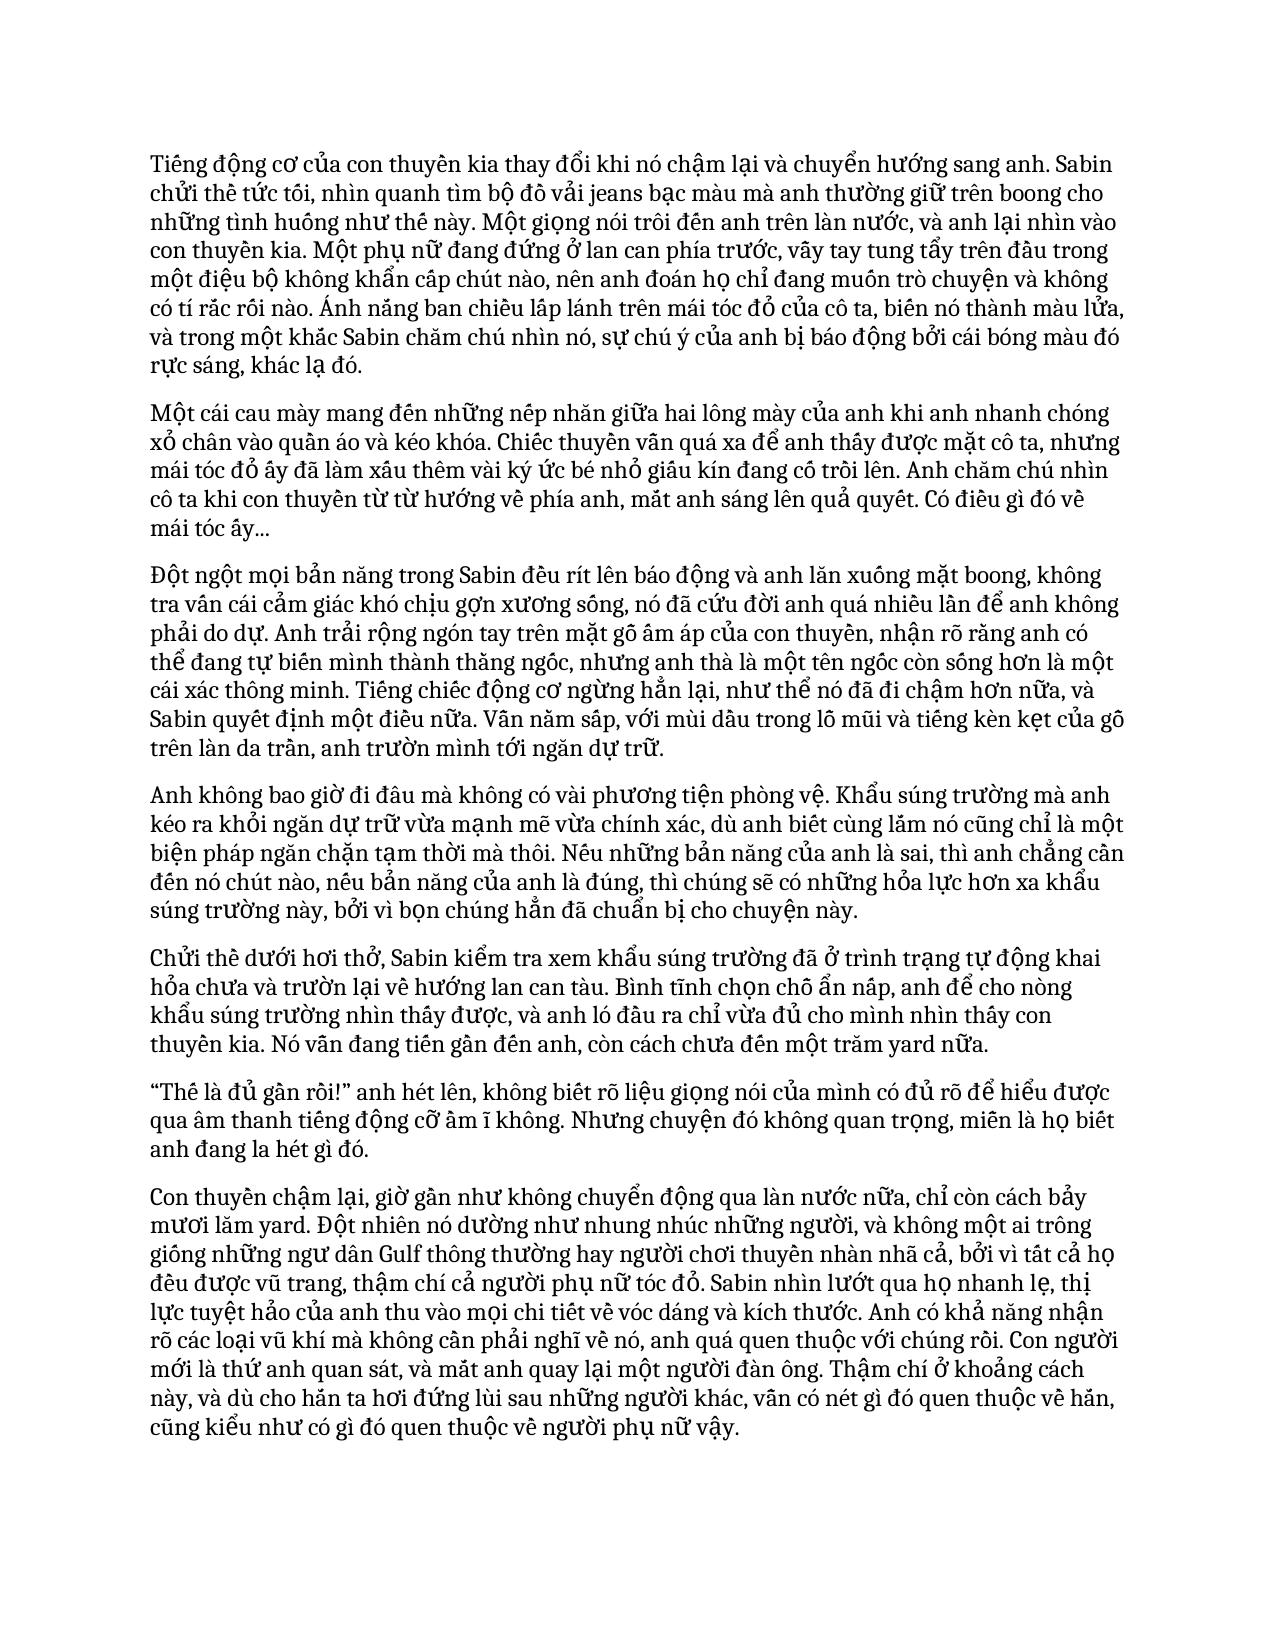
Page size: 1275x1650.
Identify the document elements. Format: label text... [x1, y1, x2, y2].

text Anh không bao giờ đi đâu mà không có vài phương tiện phòng vệ. Khẩu súng trường mà anh kéo ra khỏi ngăn dự trữ vừa mạnh mẽ vừa chính xác, dù anh biết cùng lắm nó cũng chỉ là một biện pháp ngăn chặn tạm thời mà thôi. Nếu những bản năng của anh là sai, thì anh chẳng cần đến nó chút nào, nếu bản năng của anh là đúng, thì chúng sẽ có những hỏa lực hơn xa khẩu súng trường này, bởi vì bọn chúng hẳn đã chuẩn bị cho chuyện này. [150, 781, 1125, 925]
text Tiếng động cơ của con thuyền kia thay đổi khi nó chậm lại và chuyển hướng sang anh. Sabin chửi thề tức tối, nhìn quanh tìm bộ đồ vải jeans bạc màu mà anh thường giữ trên boong cho những tình huống như thế này. Một giọng nói trôi đến anh trên làn nước, và anh lại nhìn vào con thuyền kia. Một phụ nữ đang đứng ở lan can phía trước, vẫy tay tung tẩy trên đầu trong một điệu bộ không khẩn cấp chút nào, nên anh đoán họ chỉ đang muốn trò chuyện và không có tí rắc rối nào. Ánh nắng ban chiều lấp lánh trên mái tóc đỏ của cô ta, biến nó thành màu lửa, và trong một khắc Sabin chăm chú nhìn nó, sự chú ý của anh bị báo động bởi cái bóng màu đó rực sáng, khác lạ đó. [150, 150, 1125, 380]
text Đột ngột mọi bản năng trong Sabin đều rít lên báo động và anh lăn xuống mặt boong, không tra vấn cái cảm giác khó chịu gợn xương sống, nó đã cứu đời anh quá nhiều lần để anh không phải do dự. Anh trải rộng ngón tay trên mặt gỗ ấm áp của con thuyền, nhận rõ rằng anh có thể đang tự biến mình thành thằng ngốc, nhưng anh thà là một tên ngốc còn sống hơn là một cái xác thông minh. Tiếng chiếc động cơ ngừng hẳn lại, như thể nó đã đi chậm hơn nữa, và Sabin quyết định một điều nữa. Vẫn nằm sấp, với mùi dầu trong lỗ mũi và tiếng kèn kẹt của gỗ trên làn da trần, anh trườn mình tới ngăn dự trữ. [150, 561, 1125, 762]
text Con thuyền chậm lại, giờ gần như không chuyển động qua làn nước nữa, chỉ còn cách bảy mươi lăm yard. Đột nhiên nó dường như nhung nhúc những người, và không một ai trông giống những ngư dân Gulf thông thường hay người chơi thuyền nhàn nhã cả, bởi vì tất cả họ đều được vũ trang, thậm chí cả người phụ nữ tóc đỏ. Sabin nhìn lướt qua họ nhanh lẹ, thị lực tuyệt hảo của anh thu vào mọi chi tiết về vóc dáng và kích thước. Anh có khả năng nhận rõ các loại vũ khí mà không cần phải nghĩ về nó, anh quá quen thuộc với chúng rồi. Con người mới là thứ anh quan sát, và mắt anh quay lại một người đàn ông. Thậm chí ở khoảng cách này, và dù cho hắn ta hơi đứng lùi sau những người khác, vẫn có nét gì đó quen thuộc về hắn, cũng kiểu như có gì đó quen thuộc về người phụ nữ vậy. [150, 1182, 1125, 1441]
text Một cái cau mày mang đến những nếp nhăn giữa hai lông mày của anh khi anh nhanh chóng xỏ chân vào quần áo và kéo khóa. Chiếc thuyền vẫn quá xa để anh thấy được mặt cô ta, nhưng mái tóc đỏ ấy đã làm xấu thêm vài ký ức bé nhỏ giấu kín đang cố trồi lên. Anh chăm chú nhìn cô ta khi con thuyền từ từ hướng về phía anh, mắt anh sáng lên quả quyết. Có điều gì đó về mái tóc ấy... [150, 399, 1125, 542]
text “Thế là đủ gần rồi!” anh hét lên, không biết rõ liệu giọng nói của mình có đủ rõ để hiểu được qua âm thanh tiếng động cỡ ầm ĩ không. Nhưng chuyện đó không quan trọng, miễn là họ biết anh đang la hét gì đó. [150, 1077, 1125, 1164]
text Chửi thề dưới hơi thở, Sabin kiểm tra xem khẩu súng trường đã ở trình trạng tự động khai hỏa chưa và trườn lại về hướng lan can tàu. Bình tĩnh chọn chỗ ẩn nấp, anh để cho nòng khẩu súng trường nhìn thấy được, và anh ló đầu ra chỉ vừa đủ cho mình nhìn thấy con thuyền kia. Nó vẫn đang tiến gần đến anh, còn cách chưa đến một trăm yard nữa. [150, 944, 1125, 1059]
